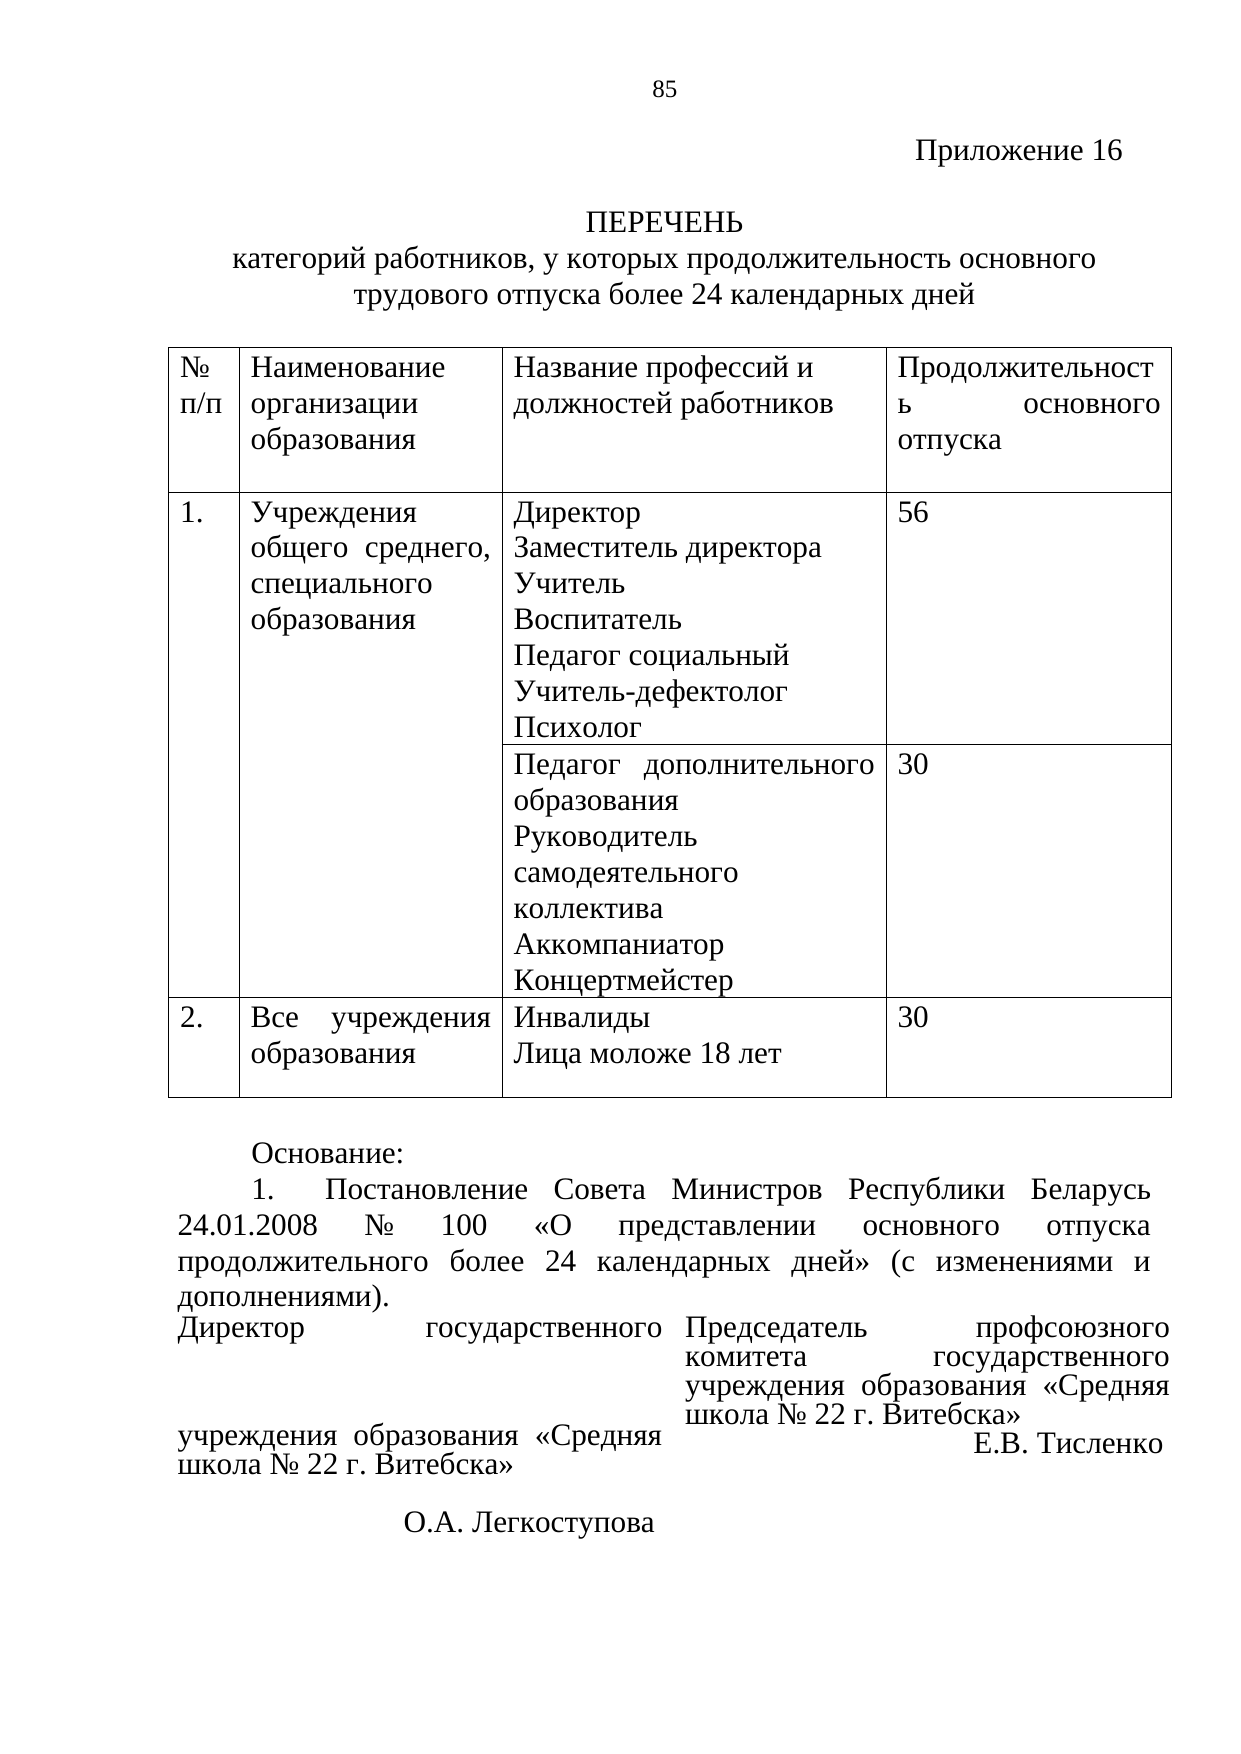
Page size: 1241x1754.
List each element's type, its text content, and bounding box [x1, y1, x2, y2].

table_header Председатель профсоюзного комитета государственного учреждения образования «Средняя школа № 22 г. Витебска» Е.В. Тисленко [674, 1314, 1181, 1568]
table_cell Директор Заместитель директора Учитель Воспитатель Педагог социальный Учитель-дефектолог Психолог [503, 493, 886, 744]
table_cell 30 [887, 745, 1171, 997]
list Постановление Совета Министров Республики Беларусь 24.01.2008 № 100 «О представлении основного отпуска продолжительного более 24 календарных дней» (с изменениями и дополнениями). [177, 1170, 1152, 1314]
table_cell 1. [169, 493, 239, 997]
table_header № п/п [169, 348, 239, 492]
text категорий работников, у которых продолжительность основного трудового отпуска более 24 календарных дней [177, 239, 1152, 311]
table_header Название профессий и должностей работников [503, 348, 886, 492]
text ПЕРЕЧЕНЬ [177, 203, 1152, 239]
table_cell Учреждения общего среднего, специального образования [240, 493, 502, 997]
table_header Наименование организации образования [240, 348, 502, 492]
table_cell 30 [887, 998, 1171, 1097]
table_header [166, 1369, 780, 1405]
table_header Продолжительность основного отпуска [887, 348, 1171, 492]
table_cell Инвалиды Лица моложе 18 лет [503, 998, 886, 1097]
text Приложение 16 [915, 131, 1152, 167]
text Основание: [177, 1134, 1152, 1170]
table_cell Педагог дополнительного образования Руководитель самодеятельного коллектива Аккомпаниатор Концертмейстер [503, 745, 886, 997]
table_header Директор государственного учреждения образования «Средняя школа № 22 г. Витебска» О.А. Легкоступова [166, 1405, 673, 1568]
table_cell 56 [887, 493, 1171, 744]
table_cell Все учреждения образования [240, 998, 502, 1097]
table_header Директор государственного учреждения образования «Средняя школа № 22 г. Витебска» О.А. Легкоступова [166, 1314, 673, 1369]
table_cell 2. [169, 998, 239, 1097]
